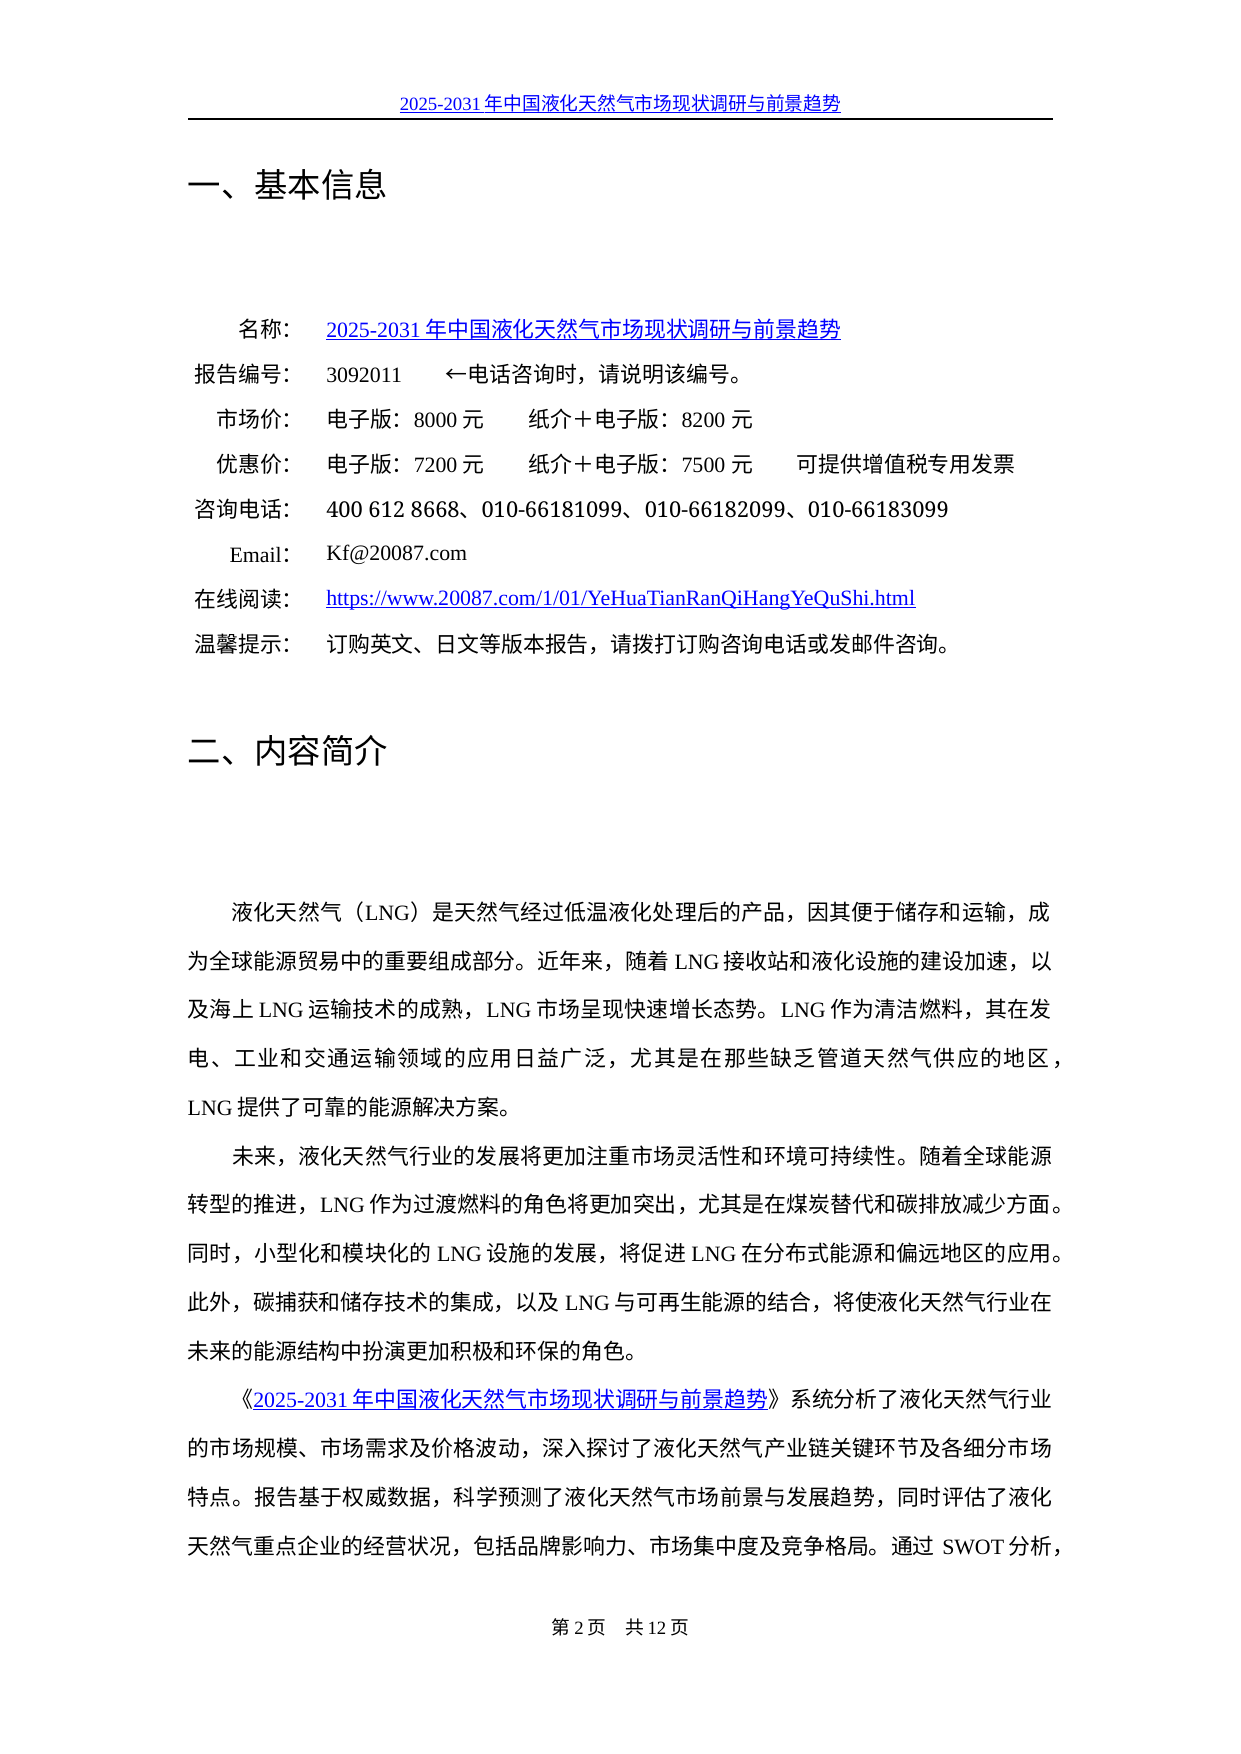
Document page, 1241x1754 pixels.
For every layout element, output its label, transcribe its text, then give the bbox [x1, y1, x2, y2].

table_cell 400 612 8668、010-66181099、010-66182099、010-66183099 [315, 492, 1073, 537]
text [187, 894, 1053, 1561]
title 二、内容简介 [187, 717, 1053, 782]
table_cell 订购英文、日文等版本报告，请拨打订购咨询电话或发邮件咨询。 [315, 627, 1073, 672]
table_cell Kf@20087.com [315, 537, 1073, 582]
table_cell [315, 582, 1073, 627]
table_header 2025-2031年中国液化天然气市场现状调研与前景趋势 [315, 312, 1073, 357]
table_header 名称： [167, 312, 315, 357]
table_cell 电子版：8000 元 纸介＋电子版：8200 元 [315, 402, 1073, 447]
title 一、基本信息 [187, 150, 1053, 215]
table_cell 温馨提示： [167, 627, 315, 672]
table_cell 在线阅读： [167, 582, 315, 627]
table_cell Email： [167, 537, 315, 582]
table_cell 市场价： [167, 402, 315, 447]
table_cell 咨询电话： [167, 492, 315, 537]
table_cell 优惠价： [167, 447, 315, 492]
table_cell 报告编号： [167, 357, 315, 402]
table_cell 电子版：7200 元 纸介＋电子版：7500 元 可提供增值税专用发票 [315, 447, 1073, 492]
table_cell 3092011 ←电话咨询时，请说明该编号。 [315, 357, 1073, 402]
